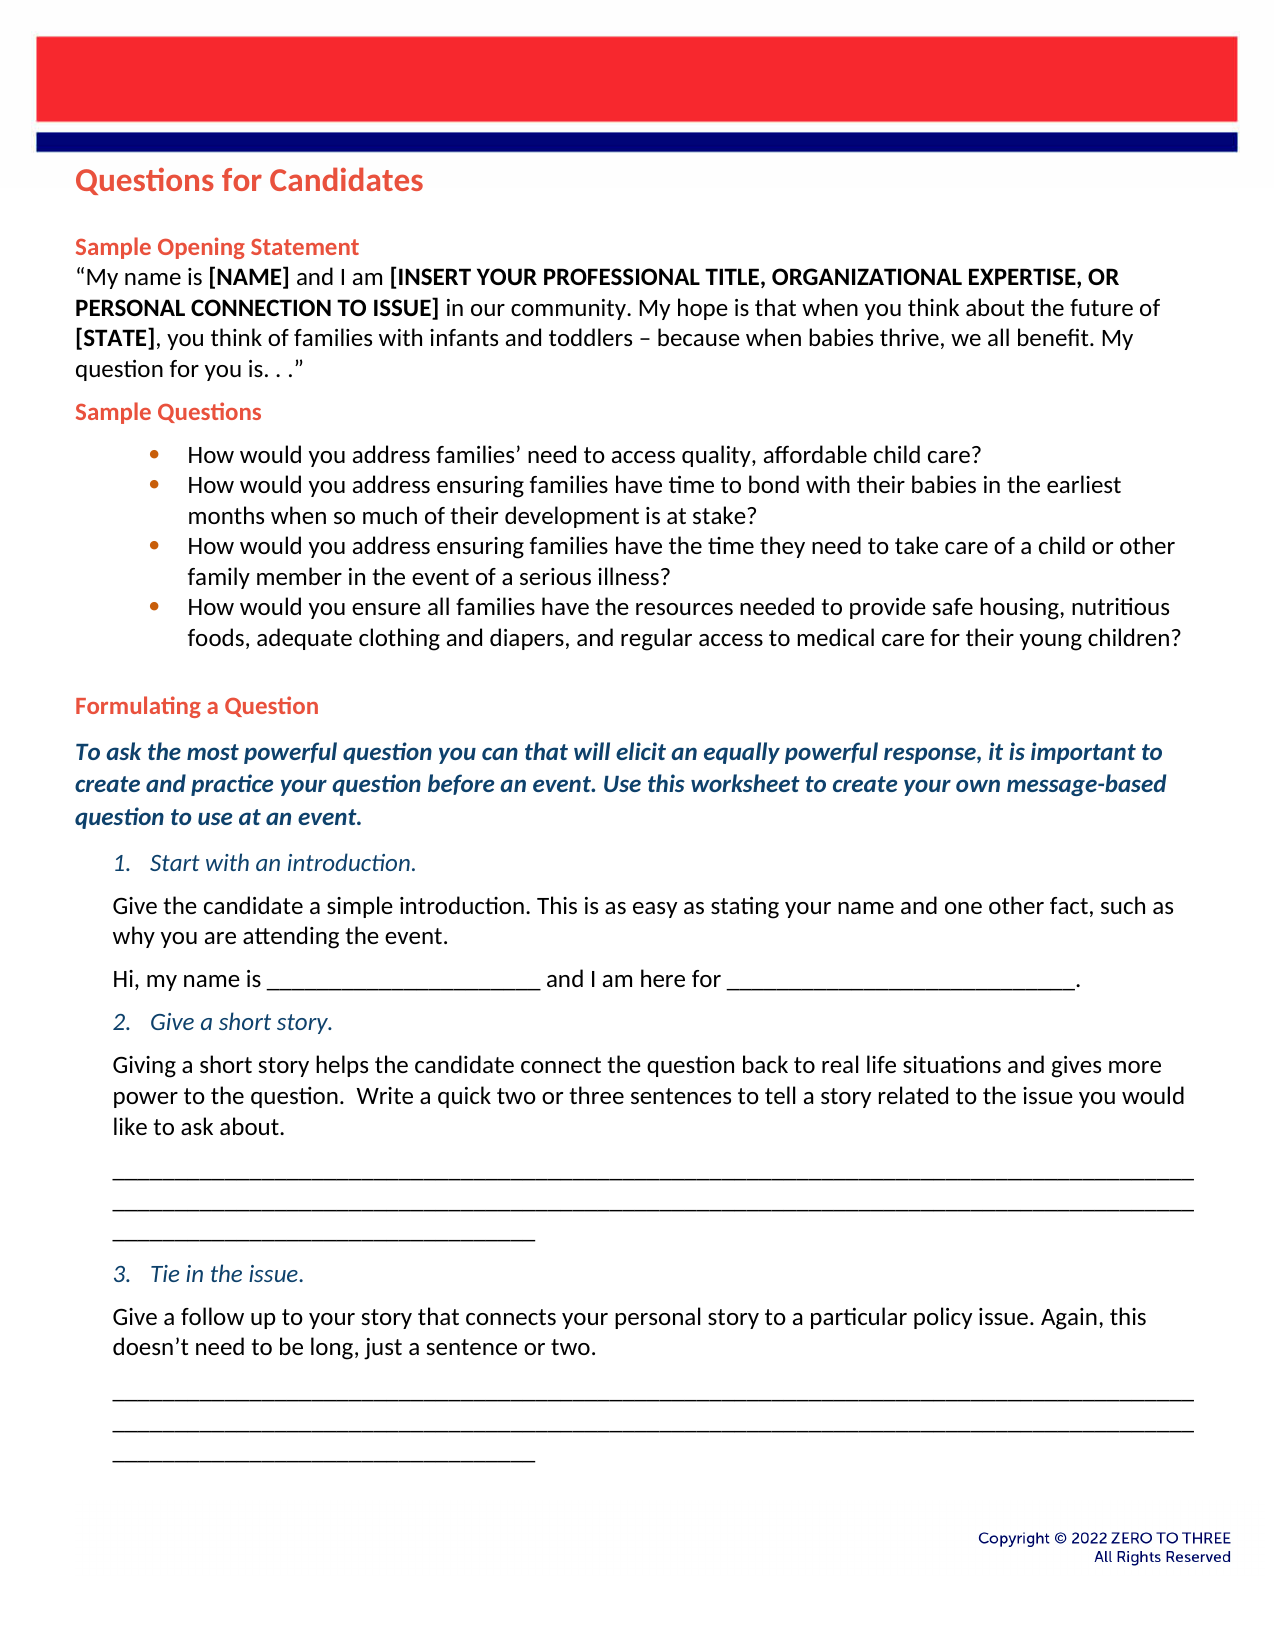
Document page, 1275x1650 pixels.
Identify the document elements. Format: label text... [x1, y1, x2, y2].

list Give a short story. [112, 1007, 1200, 1037]
picture [0, 0, 1275, 188]
subtitle Questions for Candidates [75, 159, 1200, 200]
subtitle Sample Questions [75, 396, 1200, 426]
subtitle Formulating a Question [75, 690, 1200, 721]
text Giving a short story helps the candidate connect the question back to real life situations and gives more power to the question. Write a quick two or three sentences to tell a story related to the issue you would like to ask about. [112, 1049, 1200, 1141]
text To ask the most powerful question you can that will elicit an equally powerful response, it is important to create and practice your question before an event. Use this worksheet to create your own message-based question to use at an event. [75, 736, 1200, 832]
text “My name is [NAME] and I am [INSERT YOUR PROFESSIONAL TITLE, ORGANIZATIONAL EXPERTISE, OR PERSONAL CONNECTION TO ISSUE] in our community. My hope is that when you think about the future of [STATE], you think of families with infants and toddlers – because when babies thrive, we all benefit. My question for you is. . .” [75, 261, 1200, 383]
subtitle Sample Opening Statement [75, 231, 1200, 261]
text Hi, my name is ______________________ and I am here for ____________________________. [112, 963, 1200, 994]
text How would you address families’ need to access quality, affordable child care? [150, 439, 1200, 469]
text How would you address ensuring families have the time they need to take care of a child or other family member in the event of a serious illness? [150, 530, 1200, 591]
text Give the candidate a simple introduction. This is as easy as stating your name and one other fact, such as why you are attending the event. [112, 890, 1200, 951]
text How would you address ensuring families have time to bond with their babies in the earliest months when so much of their development is at stake? [150, 469, 1200, 530]
text Give a follow up to your story that connects your personal story to a particular policy issue. Again, this doesn’t need to be long, just a sentence or two. [112, 1301, 1200, 1362]
picture [75, 1500, 1266, 1576]
text How would you ensure all families have the resources needed to provide safe housing, nutritious foods, adequate clothing and diapers, and regular access to medical care for their young children? [150, 591, 1200, 652]
list Start with an introduction. [112, 847, 1200, 877]
list Tie in the issue. [112, 1258, 1200, 1288]
